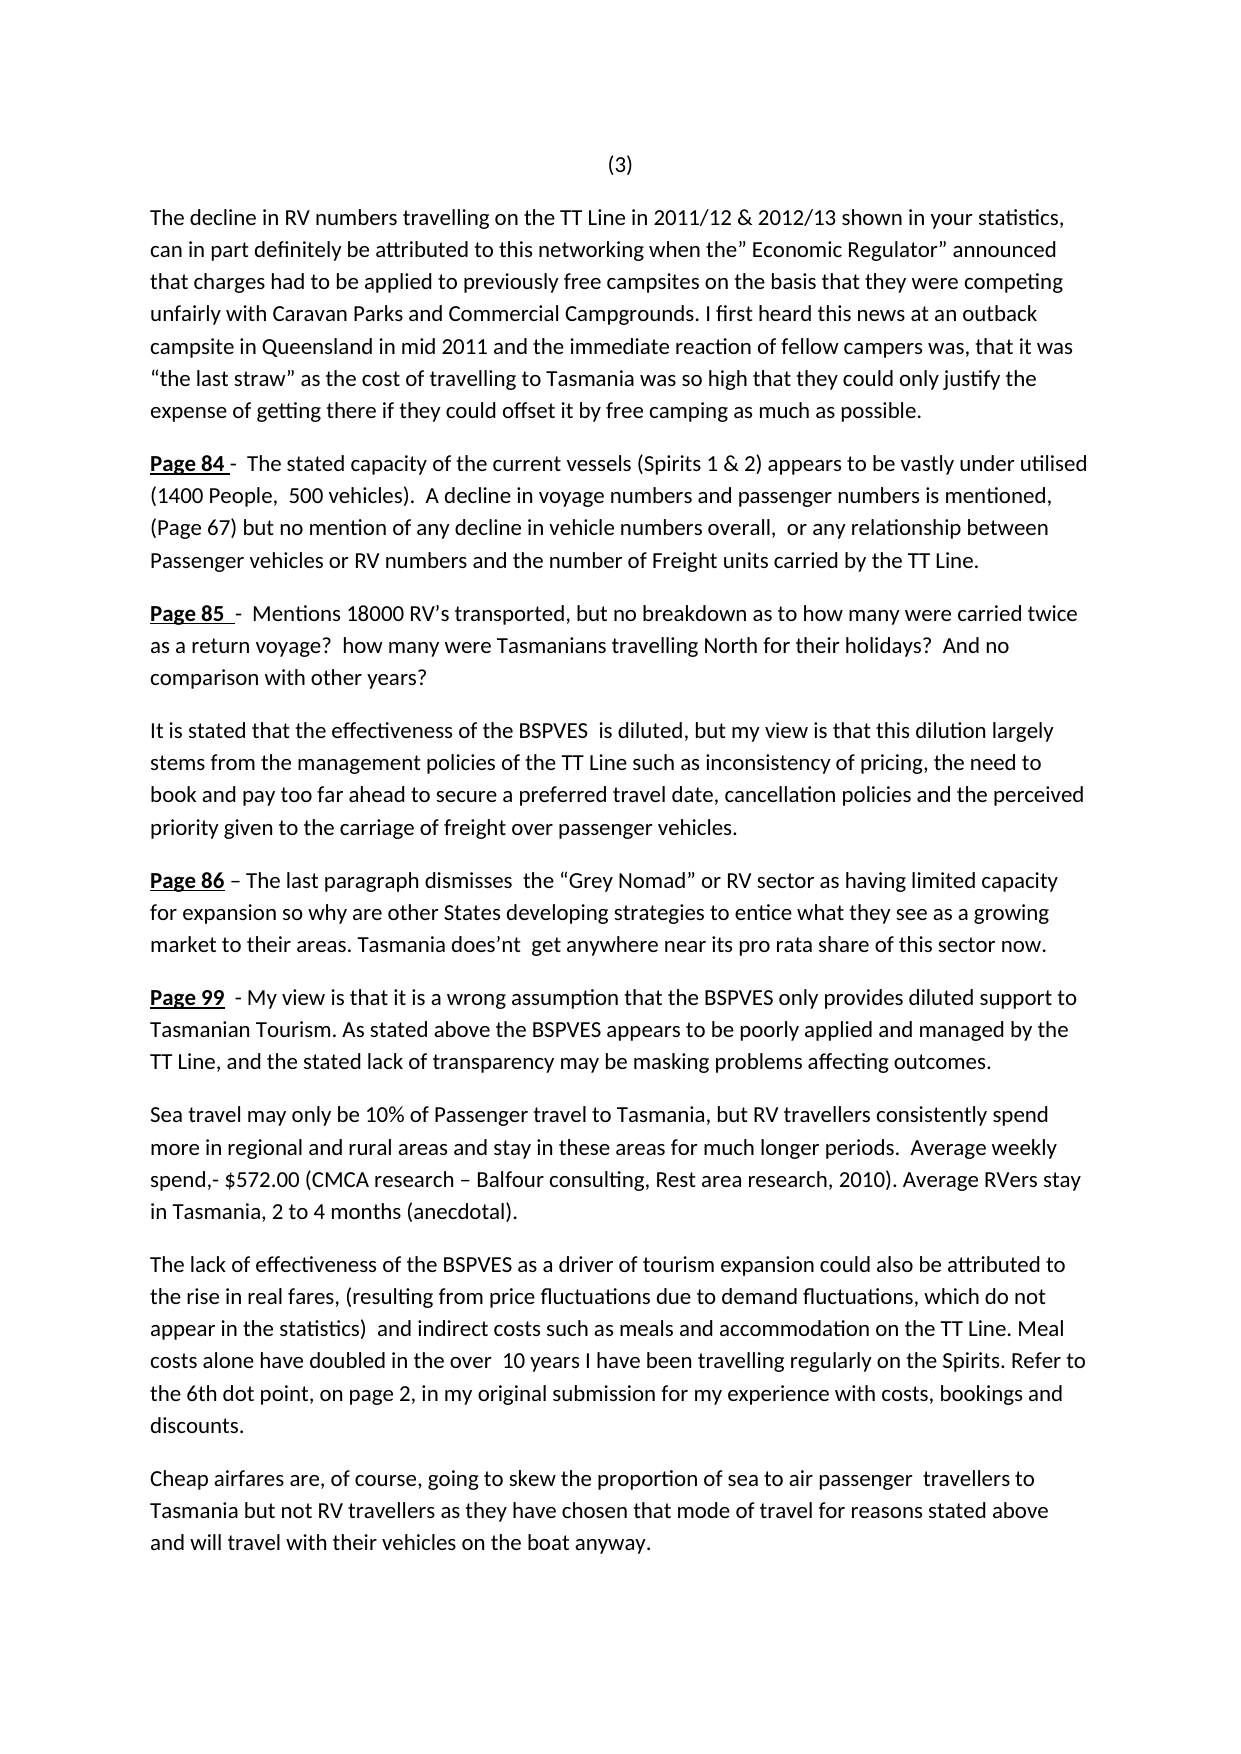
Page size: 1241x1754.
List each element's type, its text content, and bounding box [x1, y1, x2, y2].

text Cheap airfares are, of course, going to skew the proportion of sea to air passenger travellers to Tasmania but not RV travellers as they have chosen that mode of travel for reasons stated above and will travel with their vehicles on the boat anyway. [150, 1464, 1090, 1556]
text The decline in RV numbers travelling on the TT Line in 2011/12 & 2012/13 shown in your statistics, can in part definitely be attributed to this networking when the” Economic Regulator” announced that charges had to be applied to previously free campsites on the basis that they were competing unfairly with Caravan Parks and Commercial Campgrounds. I first heard this news at an outback campsite in Queensland in mid 2011 and the immediate reaction of fellow campers was, that it was “the last straw” as the cost of travelling to Tasmania was so high that they could only justify the expense of getting there if they could offset it by free camping as much as possible. [150, 203, 1090, 424]
text Sea travel may only be 10% of Passenger travel to Tasmania, but RV travellers consistently spend more in regional and rural areas and stay in these areas for much longer periods. Average weekly spend,- $572.00 (CMCA research – Balfour consulting, Rest area research, 2010). Average RVers stay in Tasmania, 2 to 4 months (anecdotal). [150, 1101, 1090, 1225]
text (3) [150, 150, 1090, 178]
text The lack of effectiveness of the BSPVES as a driver of tourism expansion could also be attributed to the rise in real fares, (resulting from price fluctuations due to demand fluctuations, which do not appear in the statistics) and indirect costs such as meals and accommodation on the TT Line. Meal costs alone have doubled in the over 10 years I have been travelling regularly on the Spirits. Refer to the 6th dot point, on page 2, in my original submission for my experience with costs, bookings and discounts. [150, 1250, 1090, 1439]
text Page 84 - The stated capacity of the current vessels (Spirits 1 & 2) appears to be vastly under utilised (1400 People, 500 vehicles). A decline in voyage numbers and passenger numbers is mentioned, (Page 67) but no mention of any decline in vehicle numbers overall, or any relationship between Passenger vehicles or RV numbers and the number of Freight units carried by the TT Line. [150, 449, 1090, 574]
text Page 99 - My view is that it is a wrong assumption that the BSPVES only provides diluted support to Tasmanian Tourism. As stated above the BSPVES appears to be poorly applied and managed by the TT Line, and the stated lack of transparency may be masking problems affecting outcomes. [150, 983, 1090, 1076]
text Page 85 - Mentions 18000 RV’s transported, but no breakdown as to how many were carried twice as a return voyage? how many were Tasmanians travelling North for their holidays? And no comparison with other years? [150, 599, 1090, 691]
text It is stated that the effectiveness of the BSPVES is diluted, but my view is that this dilution largely stems from the management policies of the TT Line such as inconsistency of pricing, the need to book and pay too far ahead to secure a preferred travel date, cancellation policies and the perceived priority given to the carriage of freight over passenger vehicles. [150, 716, 1090, 841]
text Page 86 – The last paragraph dismisses the “Grey Nomad” or RV sector as having limited capacity for expansion so why are other States developing strategies to entice what they see as a growing market to their areas. Tasmania does’nt get anywhere near its pro rata share of this sector now. [150, 866, 1090, 958]
